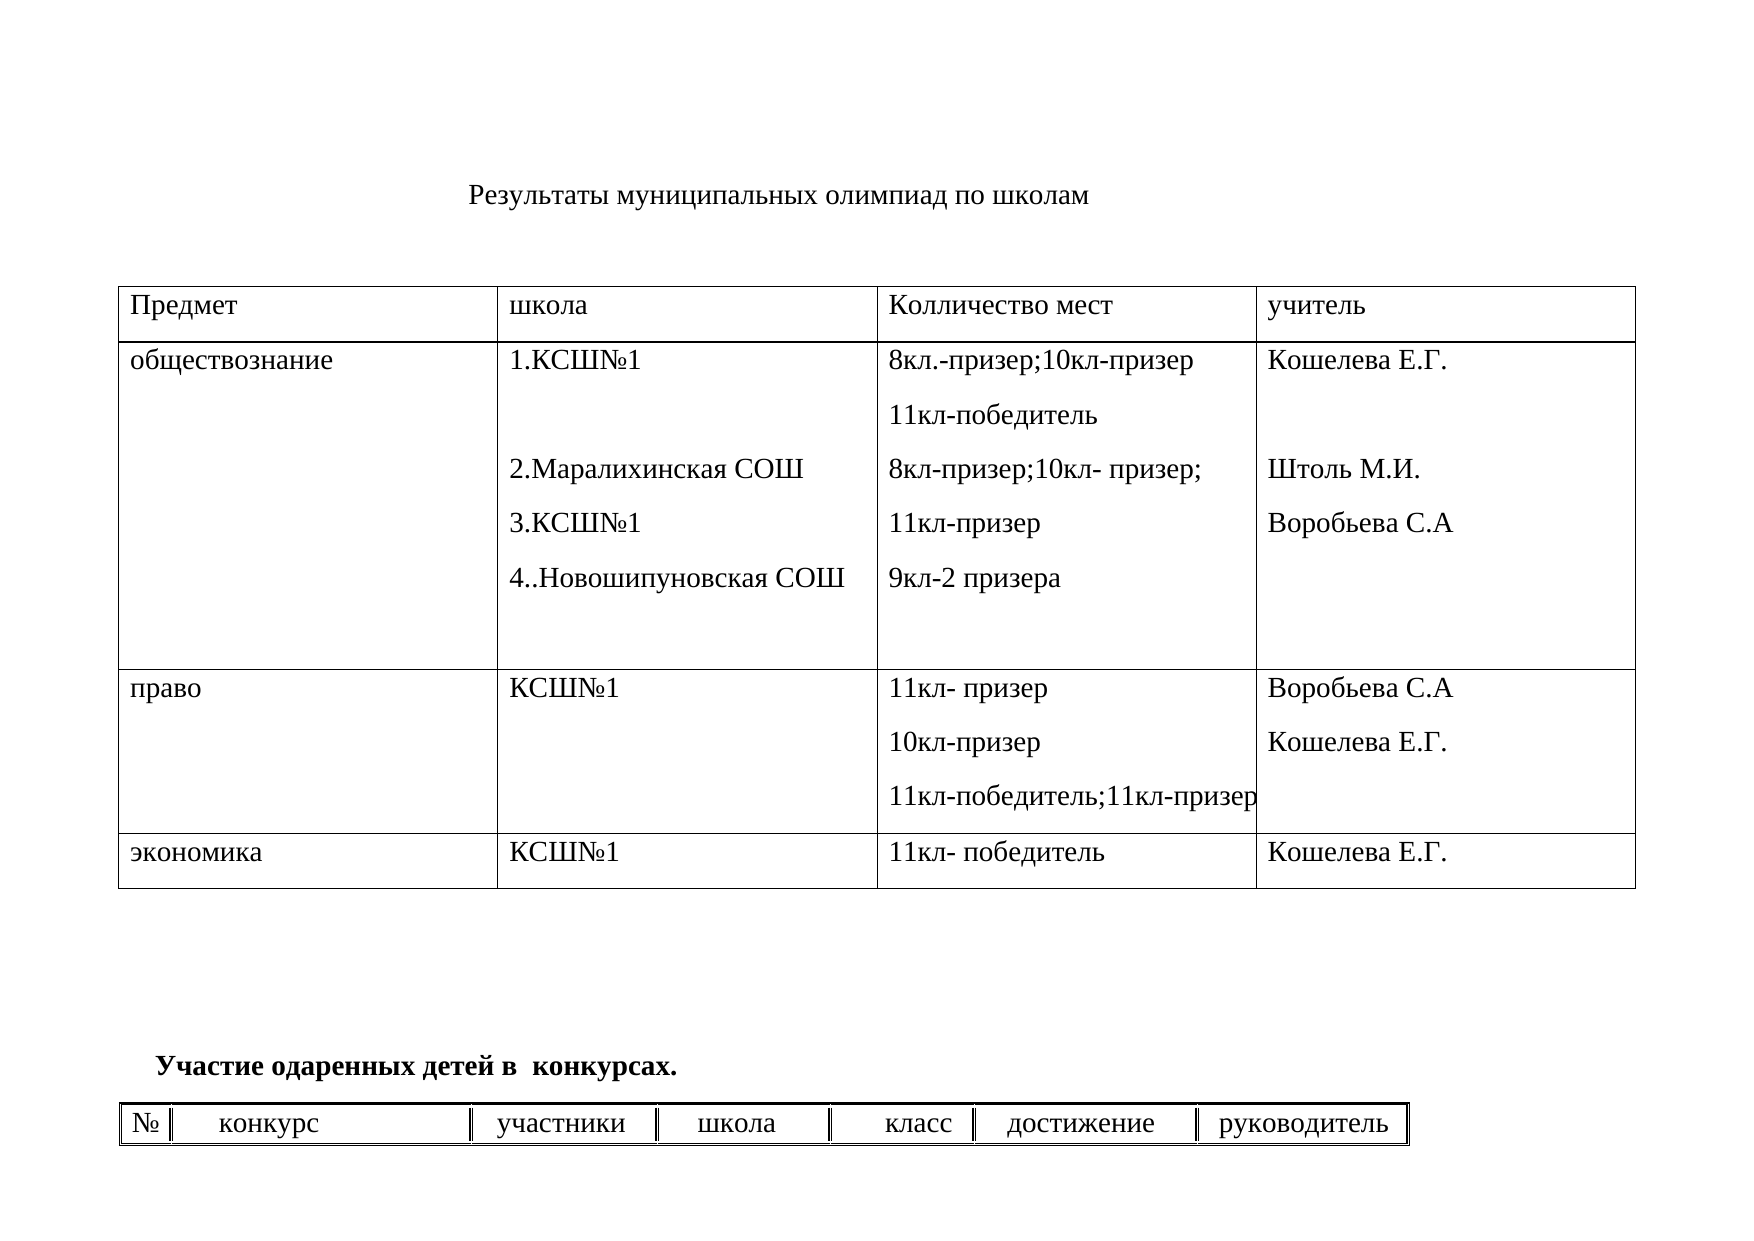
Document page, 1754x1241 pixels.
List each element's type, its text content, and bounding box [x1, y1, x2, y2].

text Результаты муниципальных олимпиад по школам [118, 177, 1680, 211]
table_header конкурс [171, 1105, 471, 1143]
table_header учитель [1257, 287, 1635, 341]
table_cell Воробьева С.А Кошелева Е.Г. [1257, 670, 1635, 833]
table_header школа [657, 1105, 830, 1143]
table_header класс [830, 1105, 974, 1143]
table_cell экономика [119, 834, 497, 888]
table_header достижение [974, 1105, 1197, 1143]
table_cell Кошелева Е.Г. [1257, 834, 1635, 888]
table_cell 11кл- призер 10кл-призер 11кл-победитель;11кл-призер [878, 670, 1256, 833]
table_header участники [471, 1105, 657, 1143]
table_header школа [498, 287, 877, 341]
table_cell КСШ№1 [498, 834, 877, 888]
table_cell 11кл- победитель [878, 834, 1256, 888]
table_cell обществознание [119, 343, 497, 669]
table_cell 1.КСШ№1 2.Маралихинская СОШ 3.КСШ№1 4..Новошипуновская СОШ [498, 343, 877, 669]
table_header руководитель [1197, 1105, 1406, 1143]
text Участие одаренных детей в конкурсах. [118, 1048, 1680, 1081]
table_cell КСШ№1 [498, 670, 877, 833]
table_header Предмет [119, 287, 497, 341]
table_header № [122, 1105, 171, 1143]
table_cell Кошелева Е.Г. Штоль М.И. Воробьева С.А [1257, 343, 1635, 669]
table_header Колличество мест [878, 287, 1256, 341]
table_cell 8кл.-призер;10кл-призер 11кл-победитель 8кл-призер;10кл- призер; 11кл-призер 9кл-2 призера [878, 343, 1256, 669]
table_cell право [119, 670, 497, 833]
